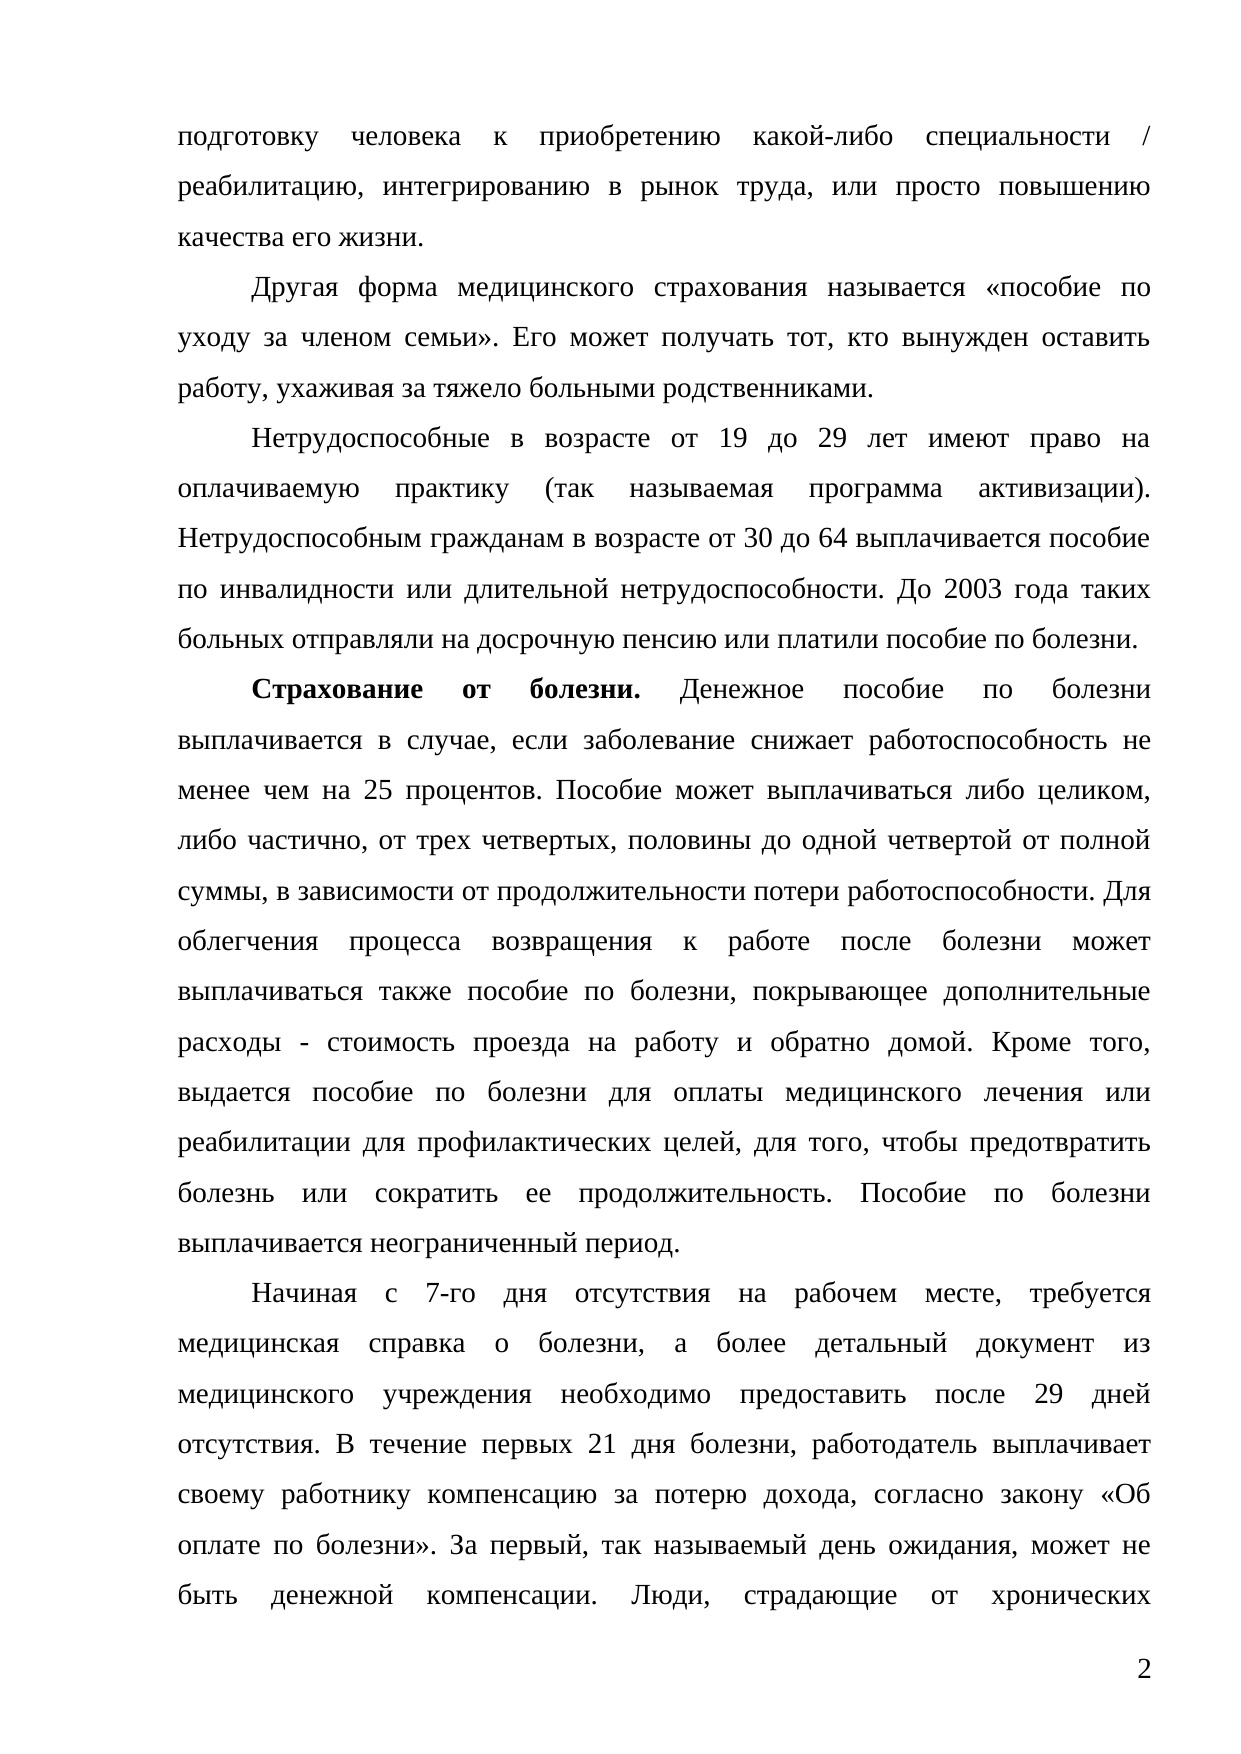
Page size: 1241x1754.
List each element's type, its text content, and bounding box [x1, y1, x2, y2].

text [177, 118, 1152, 252]
text Страхование от болезни. Денежное пособие по болезни выплачивается в случае, если заболевание снижает работоспособность не менее чем на 25 процентов. Пособие может выплачиваться либо целиком, либо частично, от трех четвертых, половины до одной четвертой от полной суммы, в зависимости от продолжительности потери работоспособности. Для облегчения процесса возвращения к работе после болезни может выплачиваться также пособие по болезни, покрывающее дополнительные расходы - стоимость проезда на работу и обратно домой. Кроме того, выдается пособие по болезни для оплаты медицинского лечения или реабилитации для профилактических целей, для того, чтобы предотвратить болезнь или сократить ее продолжительность. Пособие по болезни выплачивается неограниченный период. [177, 672, 1152, 1258]
text Другая форма медицинского страхования называется «пособие по уходу за членом семьи». Его может получать тот, кто вынужден оставить работу, ухаживая за тяжело больными родственниками. [177, 269, 1152, 403]
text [177, 1275, 1152, 1611]
text Нетрудоспособные в возрасте от 19 до 29 лет имеют право на оплачиваемую практику (так называемая программа активизации). Нетрудоспособным гражданам в возрасте от 30 до 64 выплачивается пособие по инвалидности или длительной нетрудоспособности. До 2003 года таких больных отправляли на досрочную пенсию или платили пособие по болезни. [177, 420, 1152, 655]
